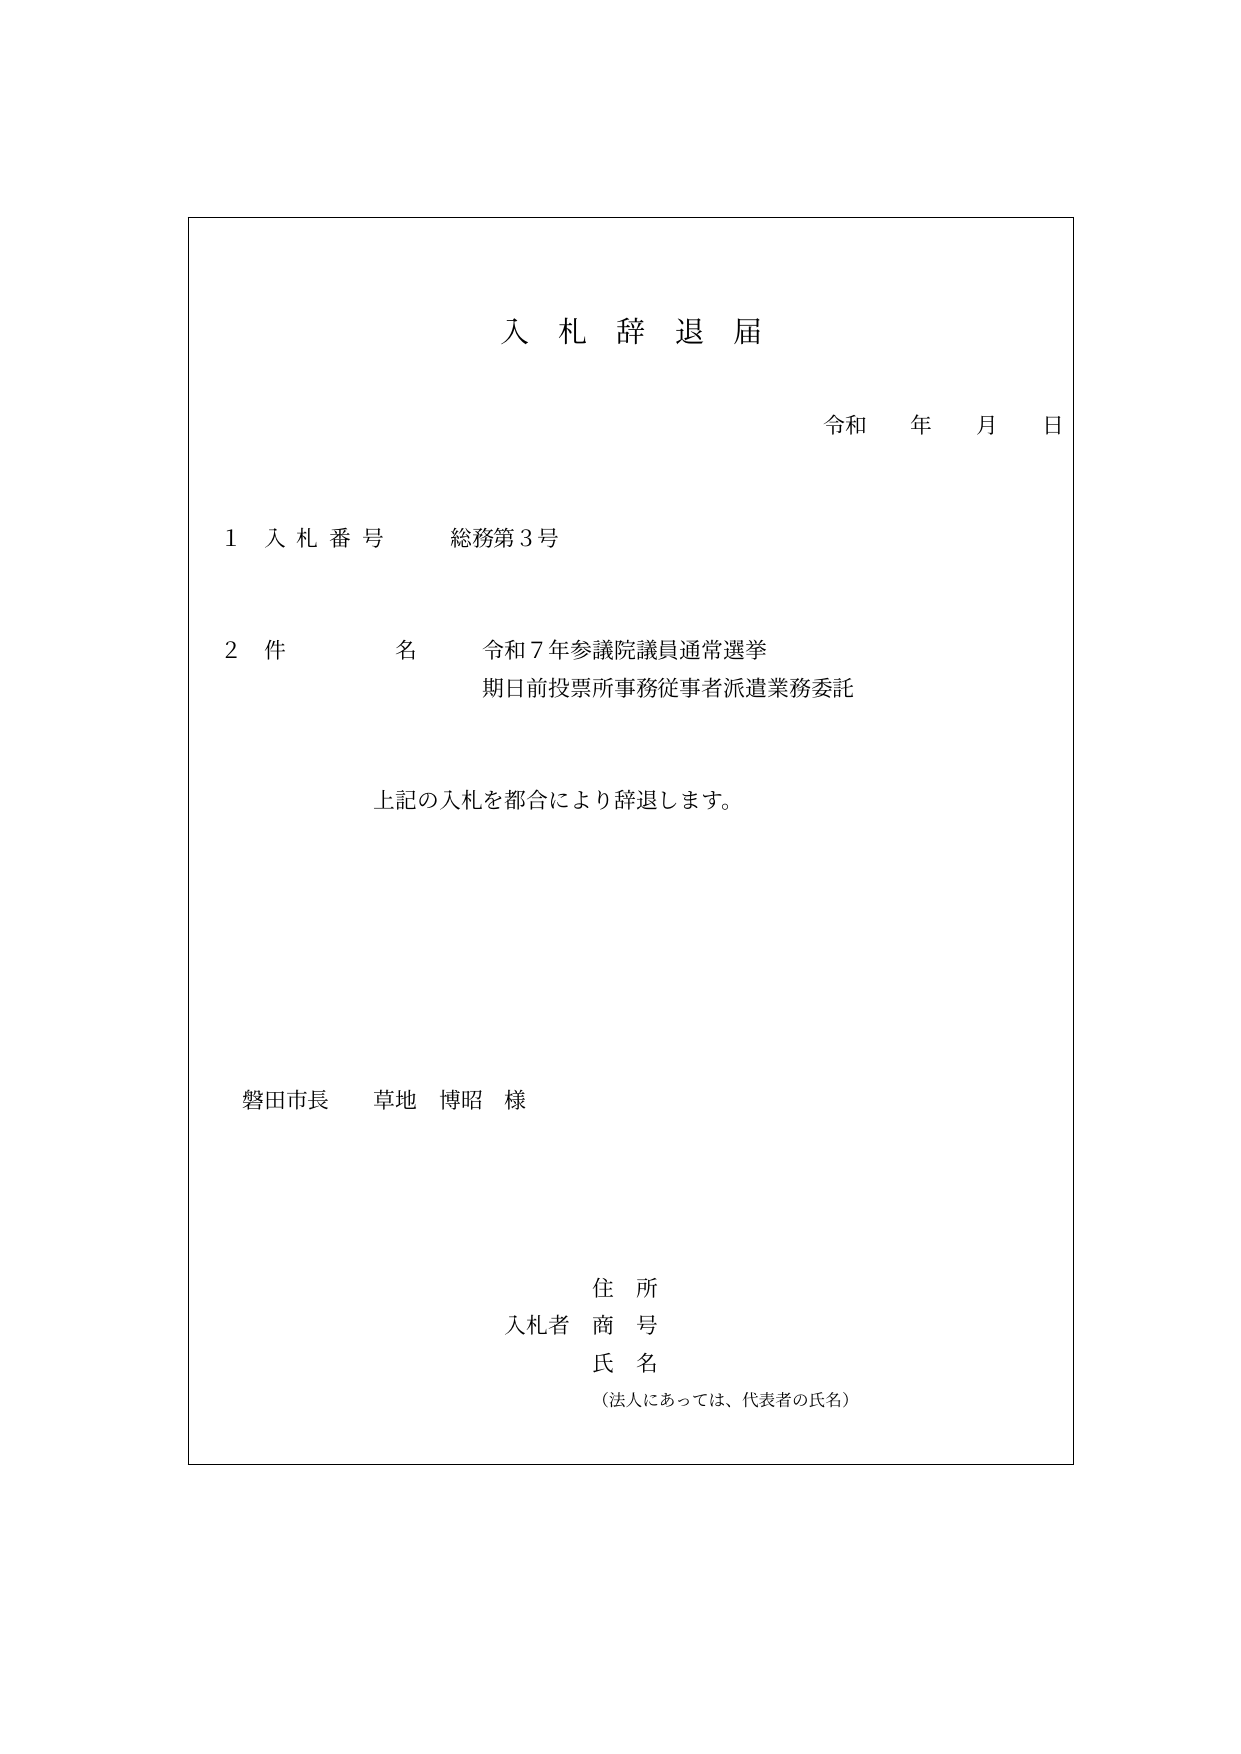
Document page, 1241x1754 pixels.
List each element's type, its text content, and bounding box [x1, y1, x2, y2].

table_header 入 札 辞 退 届 令和 年 月 日 １ 入札番号 総務第３号 ２ 件 名 令和７年参議院議員通常選挙 期日前投票所事務従事者派遣業務委託 上記の入札を都合により辞退します。 磐田市長 草地 博昭 様 住 所 入札者 商 号 氏 名 （法人にあっては、代表者の氏名） [189, 218, 1073, 1464]
